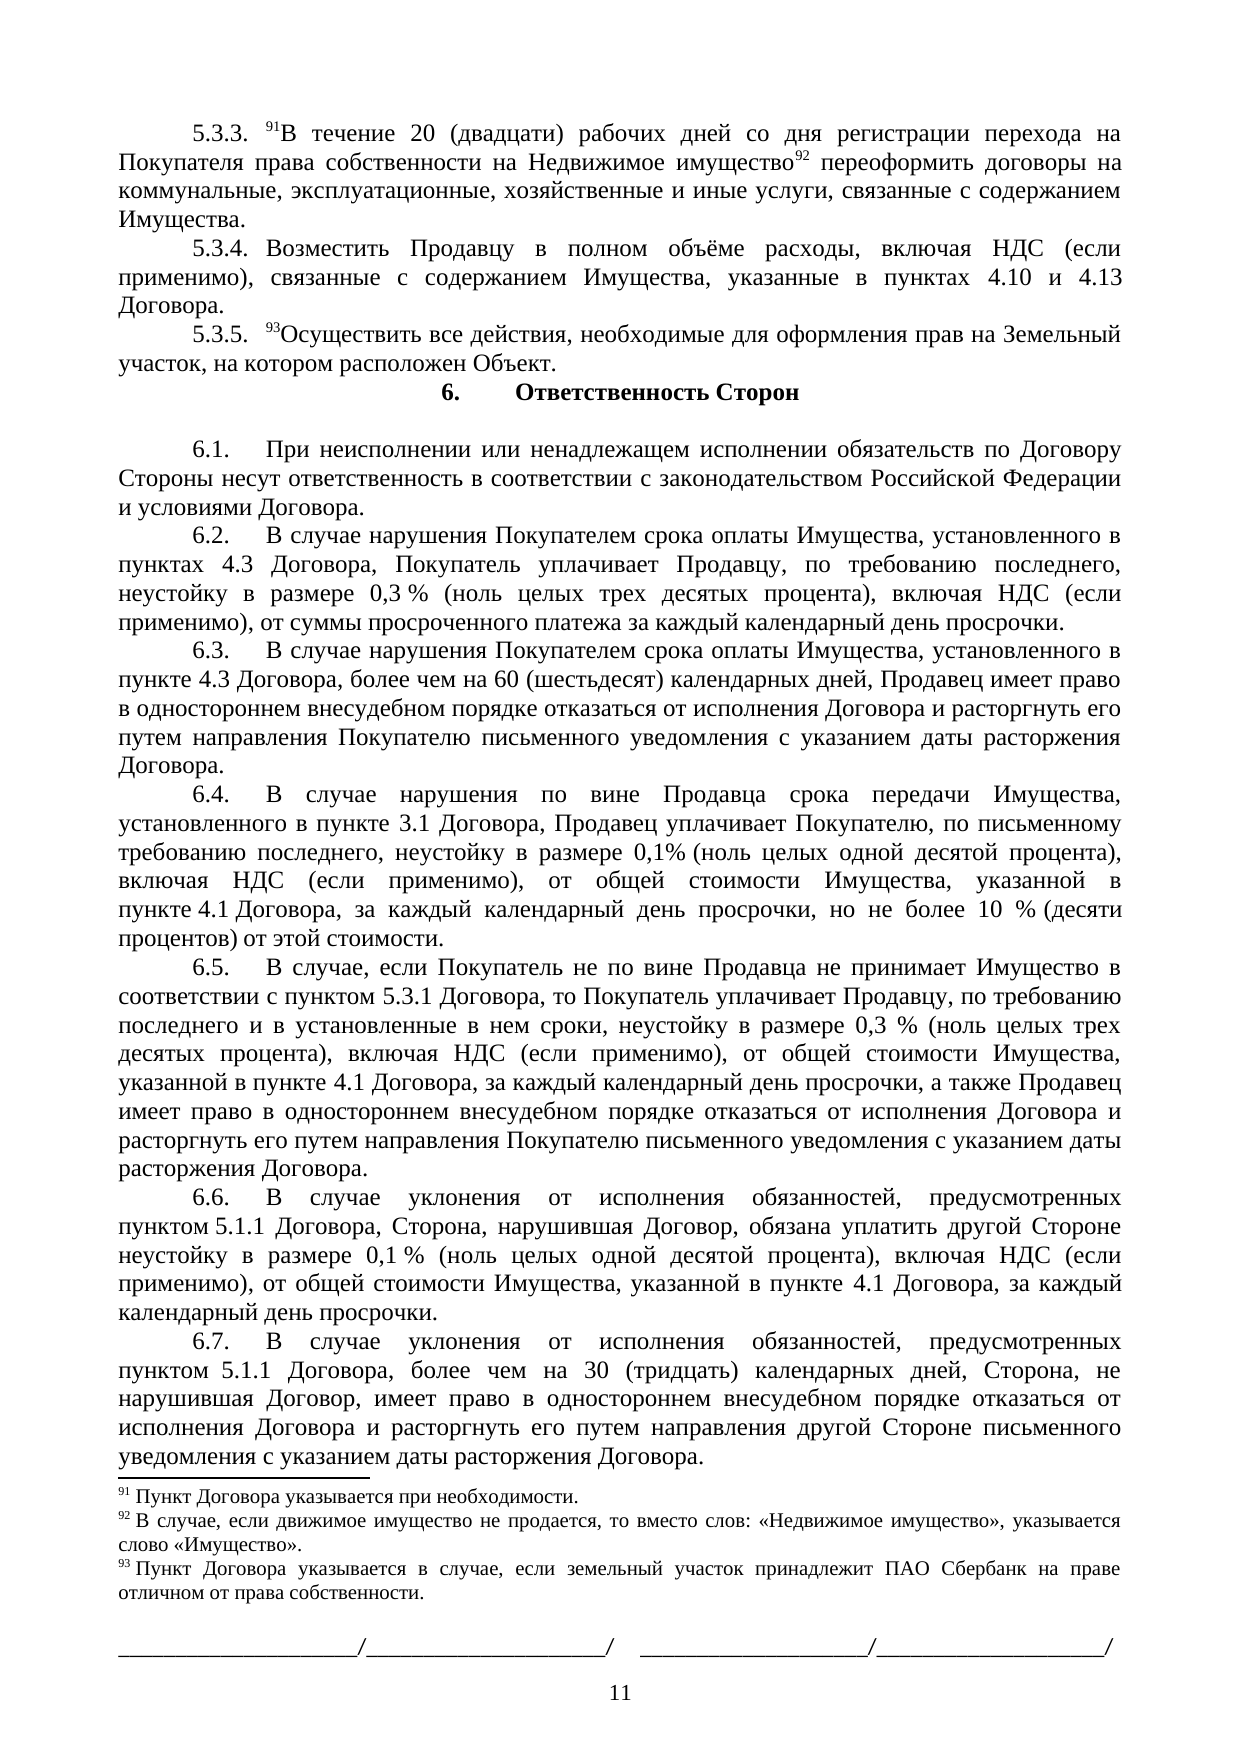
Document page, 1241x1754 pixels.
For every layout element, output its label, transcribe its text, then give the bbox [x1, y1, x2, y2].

list В случае нарушения Покупателем срока оплаты Имущества, установленного в пунктах 4.3 Договора, Покупатель уплачивает Продавцу, по требованию последнего, неустойку в размере 0,3 % (ноль целых трех десятых процента), включая НДС (если применимо), от суммы просроченного платежа за каждый календарный день просрочки. [118, 521, 1122, 636]
list Осуществить все действия, необходимые для оформления прав на Земельный участок, на котором расположен Объект. [118, 319, 1122, 377]
list В случае уклонения от исполнения обязанностей, предусмотренных пунктом 5.1.1 Договора, Сторона, нарушившая Договор, обязана уплатить другой Стороне неустойку в размере 0,1 % (ноль целых одной десятой процента), включая НДС (если применимо), от общей стоимости Имущества, указанной в пункте 4.1 Договора, за каждый календарный день просрочки. [118, 1182, 1122, 1326]
list В случае нарушения Покупателем срока оплаты Имущества, установленного в пункте 4.3 Договора, более чем на 60 (шестьдесят) календарных дней, Продавец имеет право в одностороннем внесудебном порядке отказаться от исполнения Договора и расторгнуть его путем направления Покупателю письменного уведомления с указанием даты расторжения Договора. [118, 636, 1122, 779]
list В случае нарушения по вине Продавца срока передачи Имущества, установленного в пункте 3.1 Договора, Продавец уплачивает Покупателю, по письменному требованию последнего, неустойку в размере 0,1% (ноль целых одной десятой процента), включая НДС (если применимо), от общей стоимости Имущества, указанной в пункте 4.1 Договора, за каждый календарный день просрочки, но не более 10 % (десяти процентов) от этой стоимости. [118, 779, 1122, 952]
list При неисполнении или ненадлежащем исполнении обязательств по Договору Стороны несут ответственность в соответствии с законодательством Российской Федерации и условиями Договора. [118, 434, 1122, 521]
list В случае, если Покупатель не по вине Продавца не принимает Имущество в соответствии с пунктом 5.3.1 Договора, то Покупатель уплачивает Продавцу, по требованию последнего и в установленные в нем сроки, неустойку в размере 0,3 % (ноль целых трех десятых процента), включая НДС (если применимо), от общей стоимости Имущества, указанной в пункте 4.1 Договора, за каждый календарный день просрочки, а также Продавец имеет право в одностороннем внесудебном порядке отказаться от исполнения Договора и расторгнуть его путем направления Покупателю письменного уведомления с указанием даты расторжения Договора. [118, 952, 1122, 1182]
list Ответственность Сторон [118, 377, 1122, 406]
list В случае уклонения от исполнения обязанностей, предусмотренных пунктом 5.1.1 Договора, более чем на 30 (тридцать) календарных дней, Сторона, не нарушившая Договор, имеет право в одностороннем внесудебном порядке отказаться от исполнения Договора и расторгнуть его путем направления другой Стороне письменного уведомления с указанием даты расторжения Договора. [118, 1326, 1122, 1470]
list В течение 20 (двадцати) рабочих дней со дня регистрации перехода на Покупателя права собственности на Недвижимое имущество переоформить договоры на коммунальные, эксплуатационные, хозяйственные и иные услуги, связанные с содержанием Имущества. [118, 118, 1122, 233]
list Возместить Продавцу в полном объёме расходы, включая НДС (если применимо), связанные с содержанием Имущества, указанные в пунктах 4.10 и 4.13 Договора. [118, 233, 1122, 319]
